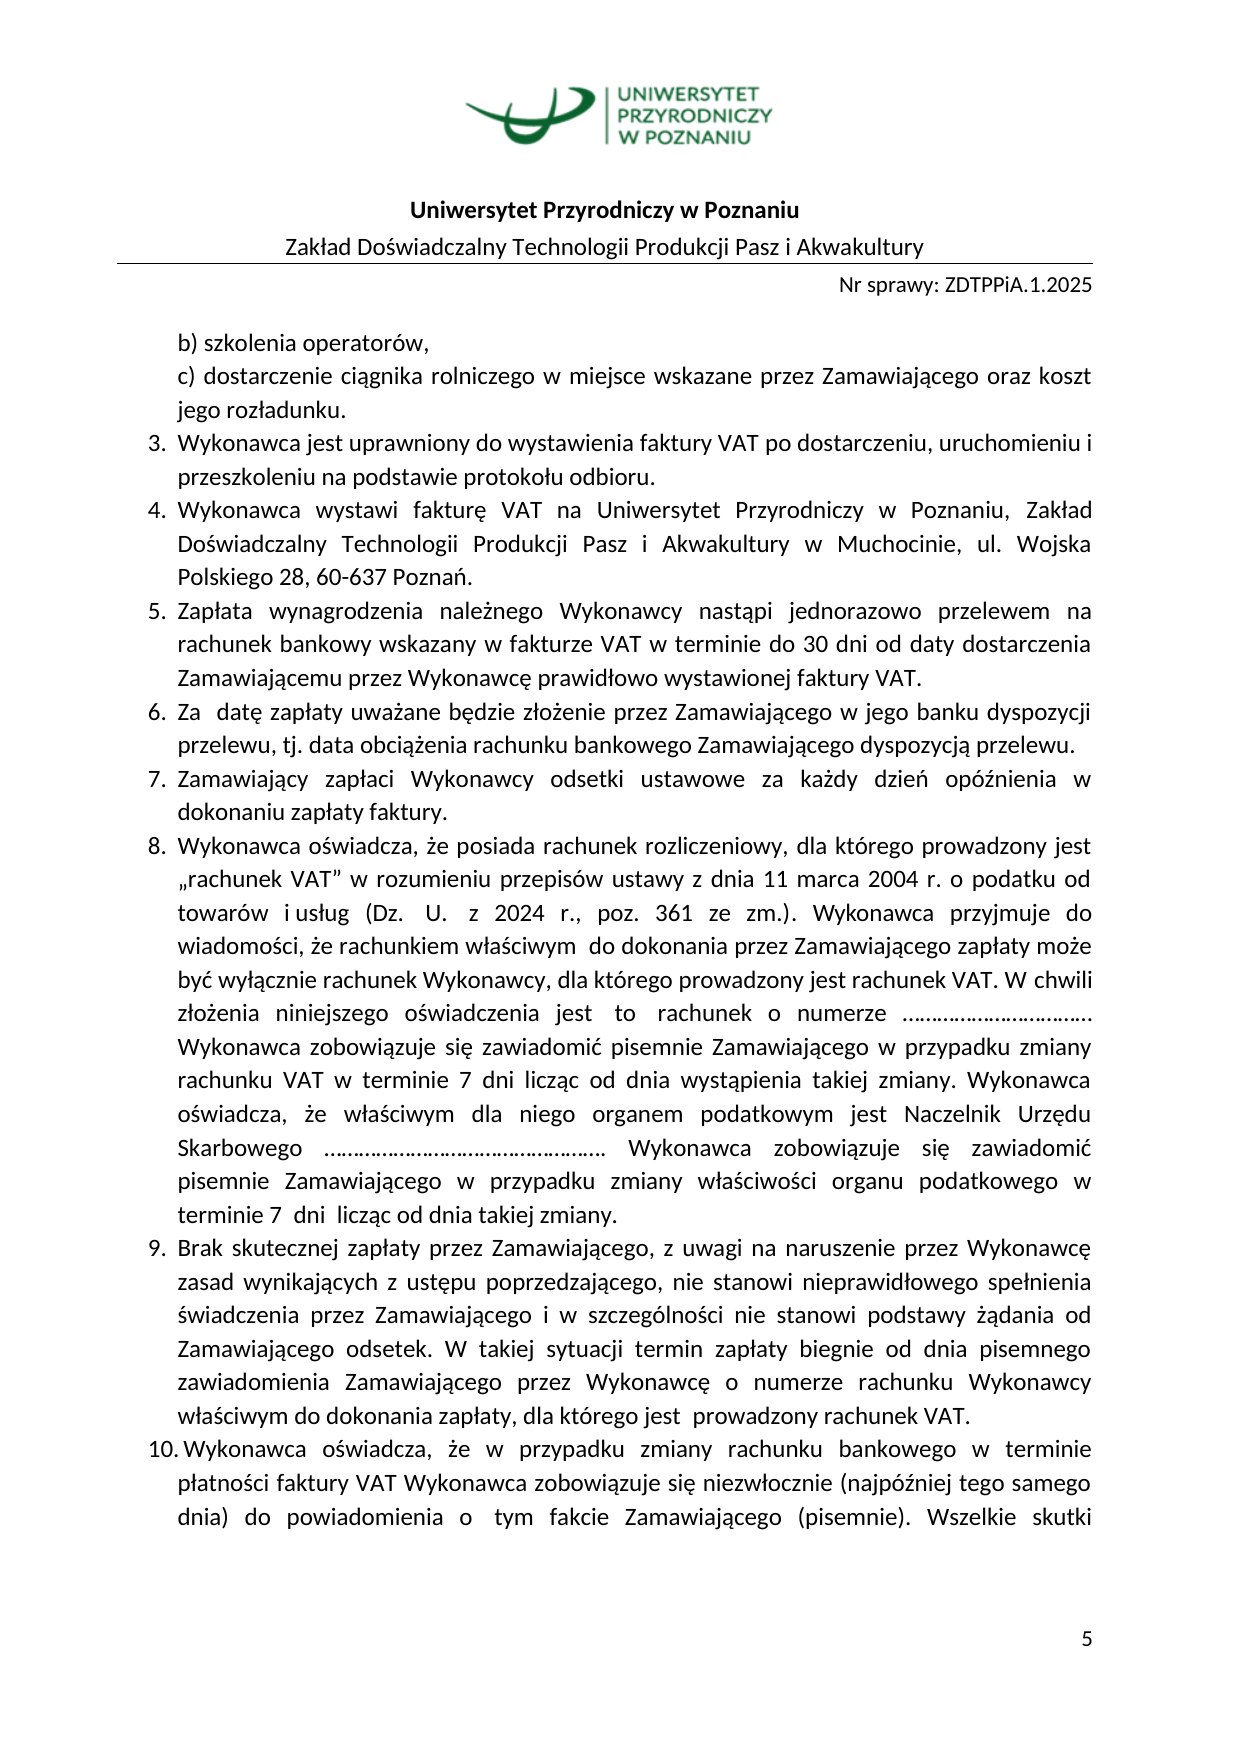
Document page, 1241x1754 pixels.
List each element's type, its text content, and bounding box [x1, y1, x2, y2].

list Wykonawca wystawi fakturę VAT na Uniwersytet Przyrodniczy w Poznaniu, Zakład Doświadczalny Technologii Produkcji Pasz i Akwakultury w Muchocinie, ul. Wojska Polskiego 28, 60-637 Poznań. [148, 494, 1093, 592]
list Brak skutecznej zapłaty przez Zamawiającego, z uwagi na naruszenie przez Wykonawcę zasad wynikających z ustępu poprzedzającego, nie stanowi nieprawidłowego spełnienia świadczenia przez Zamawiającego i w szczególności nie stanowi podstawy żądania od Zamawiającego odsetek. W takiej sytuacji termin zapłaty biegnie od dnia pisemnego zawiadomienia Zamawiającego przez Wykonawcę o numerze rachunku Wykonawcy właściwym do dokonania zapłaty, dla którego jest prowadzony rachunek VAT. [148, 1232, 1093, 1431]
picture [452, 73, 788, 160]
list Zapłata wynagrodzenia należnego Wykonawcy nastąpi jednorazowo przelewem na rachunek bankowy wskazany w fakturze VAT w terminie do 30 dni od daty dostarczenia Zamawiającemu przez Wykonawcę prawidłowo wystawionej faktury VAT. [148, 595, 1093, 693]
list Wykonawca jest uprawniony do wystawienia faktury VAT po dostarczeniu, uruchomieniu i przeszkoleniu na podstawie protokołu odbioru. [148, 427, 1093, 491]
list Zamawiający zapłaci Wykonawcy odsetki ustawowe za każdy dzień opóźnienia w dokonaniu zapłaty faktury. [148, 763, 1093, 827]
list Wykonawca oświadcza, że posiada rachunek rozliczeniowy, dla którego prowadzony jest „rachunek VAT” w rozumieniu przepisów ustawy z dnia 11 marca 2004 r. o podatku od towarów i usług (Dz. U. z 2024 r., poz. 361 ze zm.). Wykonawca przyjmuje do wiadomości, że rachunkiem właściwym do dokonania przez Zamawiającego zapłaty może być wyłącznie rachunek Wykonawcy, dla którego prowadzony jest rachunek VAT. W chwili złożenia niniejszego oświadczenia jest to rachunek o numerze …………………………… Wykonawca zobowiązuje się zawiadomić pisemnie Zamawiającego w przypadku zmiany rachunku VAT w terminie 7 dni licząc od dnia wystąpienia takiej zmiany. Wykonawca oświadcza, że właściwym dla niego organem podatkowym jest Naczelnik Urzędu Skarbowego …………………………………………. Wykonawca zobowiązuje się zawiadomić pisemnie Zamawiającego w przypadku zmiany właściwości organu podatkowego w terminie 7 dni licząc od dnia takiej zmiany. [148, 830, 1093, 1229]
text c) dostarczenie ciągnika rolniczego w miejsce wskazane przez Zamawiającego oraz koszt jego rozładunku. [177, 360, 1093, 424]
list Za datę zapłaty uważane będzie złożenie przez Zamawiającego w jego banku dyspozycji przelewu, tj. data obciążenia rachunku bankowego Zamawiającego dyspozycją przelewu. [148, 696, 1093, 760]
text b) szkolenia operatorów, [177, 327, 1093, 357]
